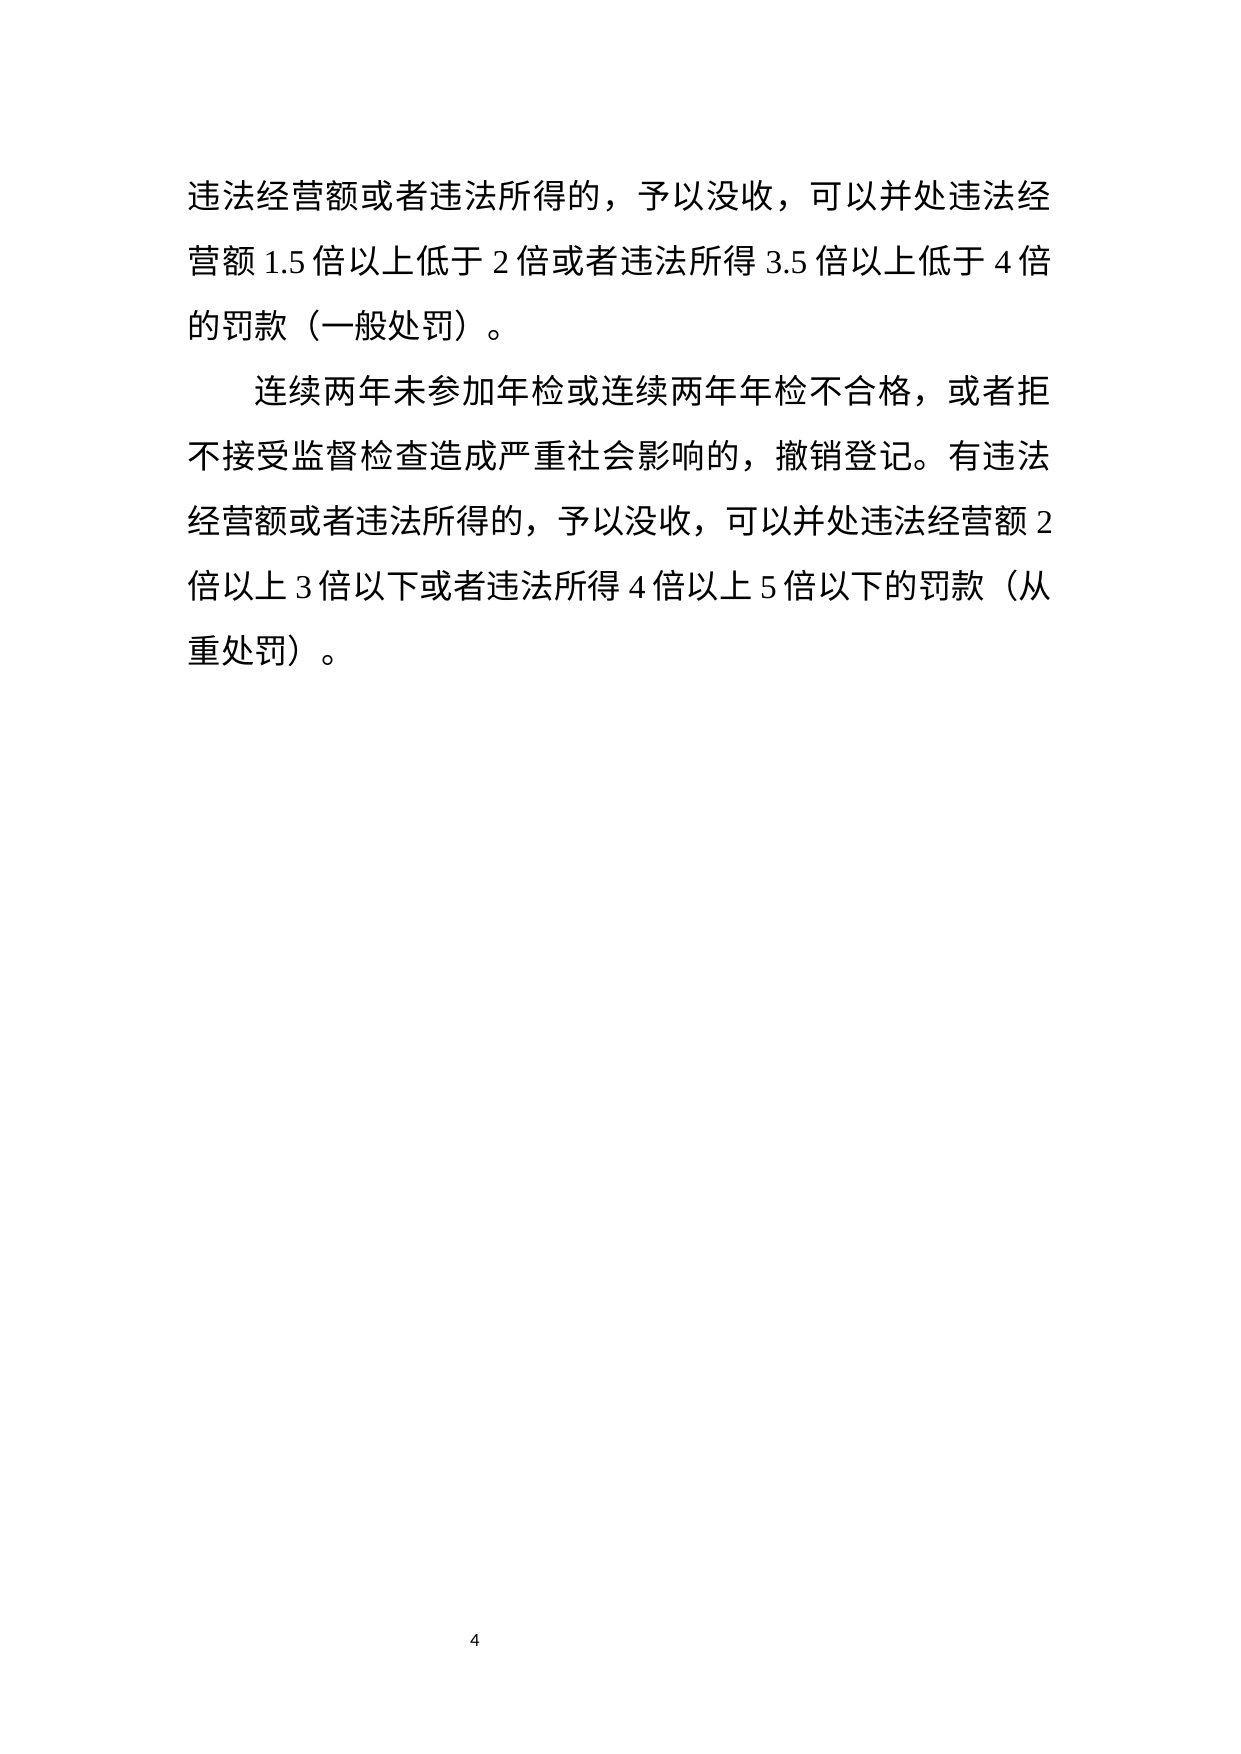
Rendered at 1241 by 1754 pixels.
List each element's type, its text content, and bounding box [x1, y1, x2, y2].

text 连续两年未参加年检或连续两年年检不合格，或者拒不接受监督检查造成严重社会影响的，撤销登记。有违法经营额或者违法所得的，予以没收，可以并处违法经营额2倍以上3倍以下或者违法所得4倍以上5倍以下的罚款（从重处罚）。 [187, 357, 1053, 682]
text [187, 162, 1053, 357]
